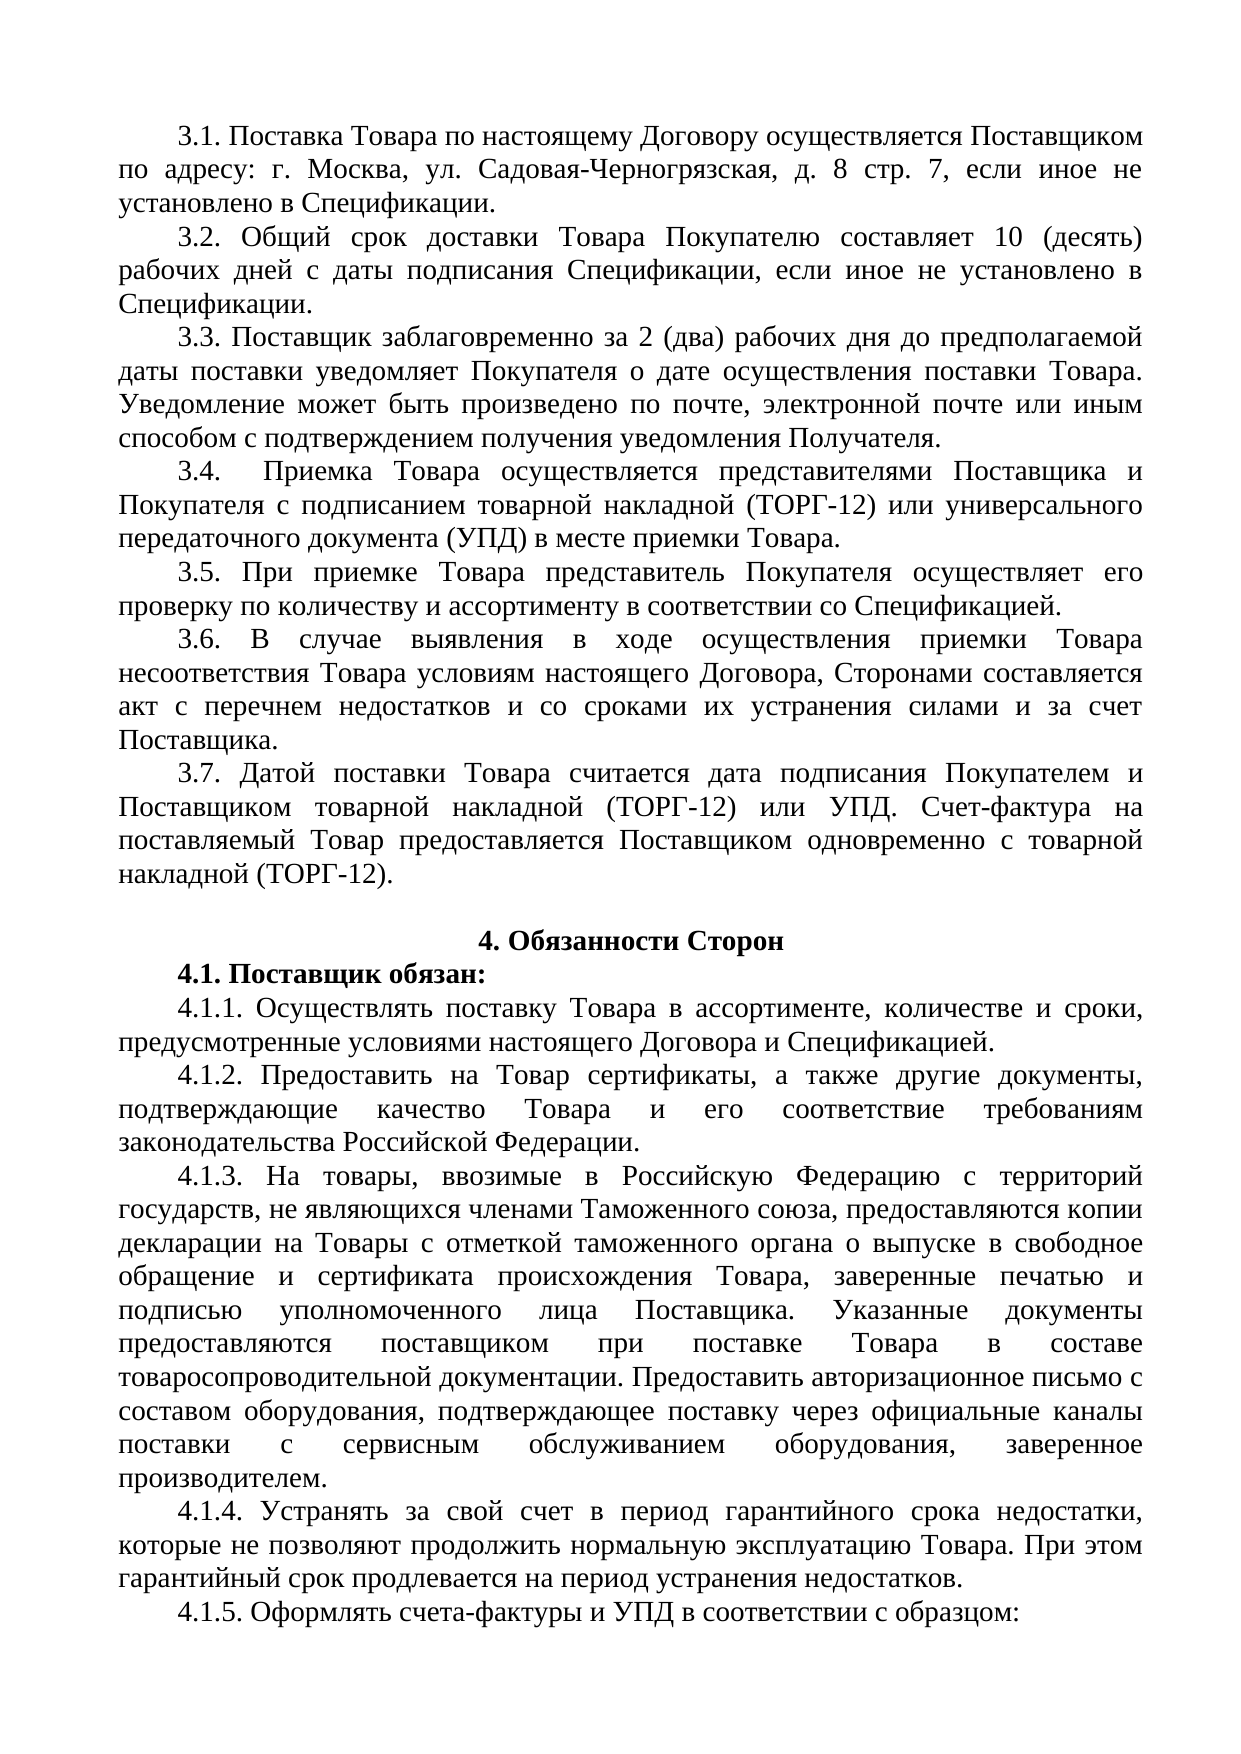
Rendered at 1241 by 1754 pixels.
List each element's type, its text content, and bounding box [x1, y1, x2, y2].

text 3.5. При приемке Товара представитель Покупателя осуществляет его проверку по количеству и ассортименту в соответствии со Спецификацией. [118, 554, 1144, 621]
list Обязанности Сторон [118, 923, 1144, 957]
text 4.1.4. Устранять за свой счет в период гарантийного срока недостатки, которые не позволяют продолжить нормальную эксплуатацию Товара. При этом гарантийный срок продлевается на период устранения недостатков. [118, 1493, 1144, 1594]
text 3.7. Датой поставки Товара считается дата подписания Покупателем и Поставщиком товарной накладной (ТОРГ-12) или УПД. Счет-фактура на поставляемый Товар предоставляется Поставщиком одновременно с товарной накладной (ТОРГ-12). [118, 755, 1144, 889]
text 4.1.2. Предоставить на Товар сертификаты, а также другие документы, подтверждающие качество Товара и его соответствие требованиям законодательства Российской Федерации. [118, 1057, 1144, 1158]
text 4.1. Поставщик обязан: [118, 957, 1144, 990]
text 3.4. Приемка Товара осуществляется представителями Поставщика и Покупателя с подписанием товарной накладной (ТОРГ-12) или универсального передаточного документа (УПД) в месте приемки Товара. [118, 453, 1144, 554]
text 4.1.3. На товары, ввозимые в Российскую Федерацию с территорий государств, не являющихся членами Таможенного союза, предоставляются копии декларации на Товары с отметкой таможенного органа о выпуске в свободное обращение и сертификата происхождения Товара, заверенные печатью и подписью уполномоченного лица Поставщика. Указанные документы предоставляются поставщиком при поставке Товара в составе товаросопроводительной документации. Предоставить авторизационное письмо с составом оборудования, подтверждающее поставку через официальные каналы поставки с сервисным обслуживанием оборудования, заверенное производителем. [118, 1158, 1144, 1493]
text 4.1.5. Оформлять счета-фактуры и УПД в соответствии с образцом: [118, 1594, 1144, 1627]
text 3.3. Поставщик заблаговременно за 2 (два) рабочих дня до предполагаемой даты поставки уведомляет Покупателя о дате осуществления поставки Товара. Уведомление может быть произведено по почте, электронной почте или иным способом с подтверждением получения уведомления Получателя. [118, 319, 1144, 453]
text 3.1. Поставка Товара по настоящему Договору осуществляется Поставщиком по адресу: г. Москва, ул. Садовая-Черногрязская, д. 8 стр. 7, если иное не установлено в Спецификации. [118, 118, 1144, 219]
text 4.1.1. Осуществлять поставку Товара в ассортименте, количестве и сроки, предусмотренные условиями настоящего Договора и Спецификацией. [118, 990, 1144, 1057]
text 3.6. В случае выявления в ходе осуществления приемки Товара несоответствия Товара условиям настоящего Договора, Сторонами составляется акт с перечнем недостатков и со сроками их устранения силами и за счет Поставщика. [118, 621, 1144, 755]
text 3.2. Общий срок доставки Товара Покупателю составляет 10 (десять) рабочих дней с даты подписания Спецификации, если иное не установлено в Спецификации. [118, 219, 1144, 319]
